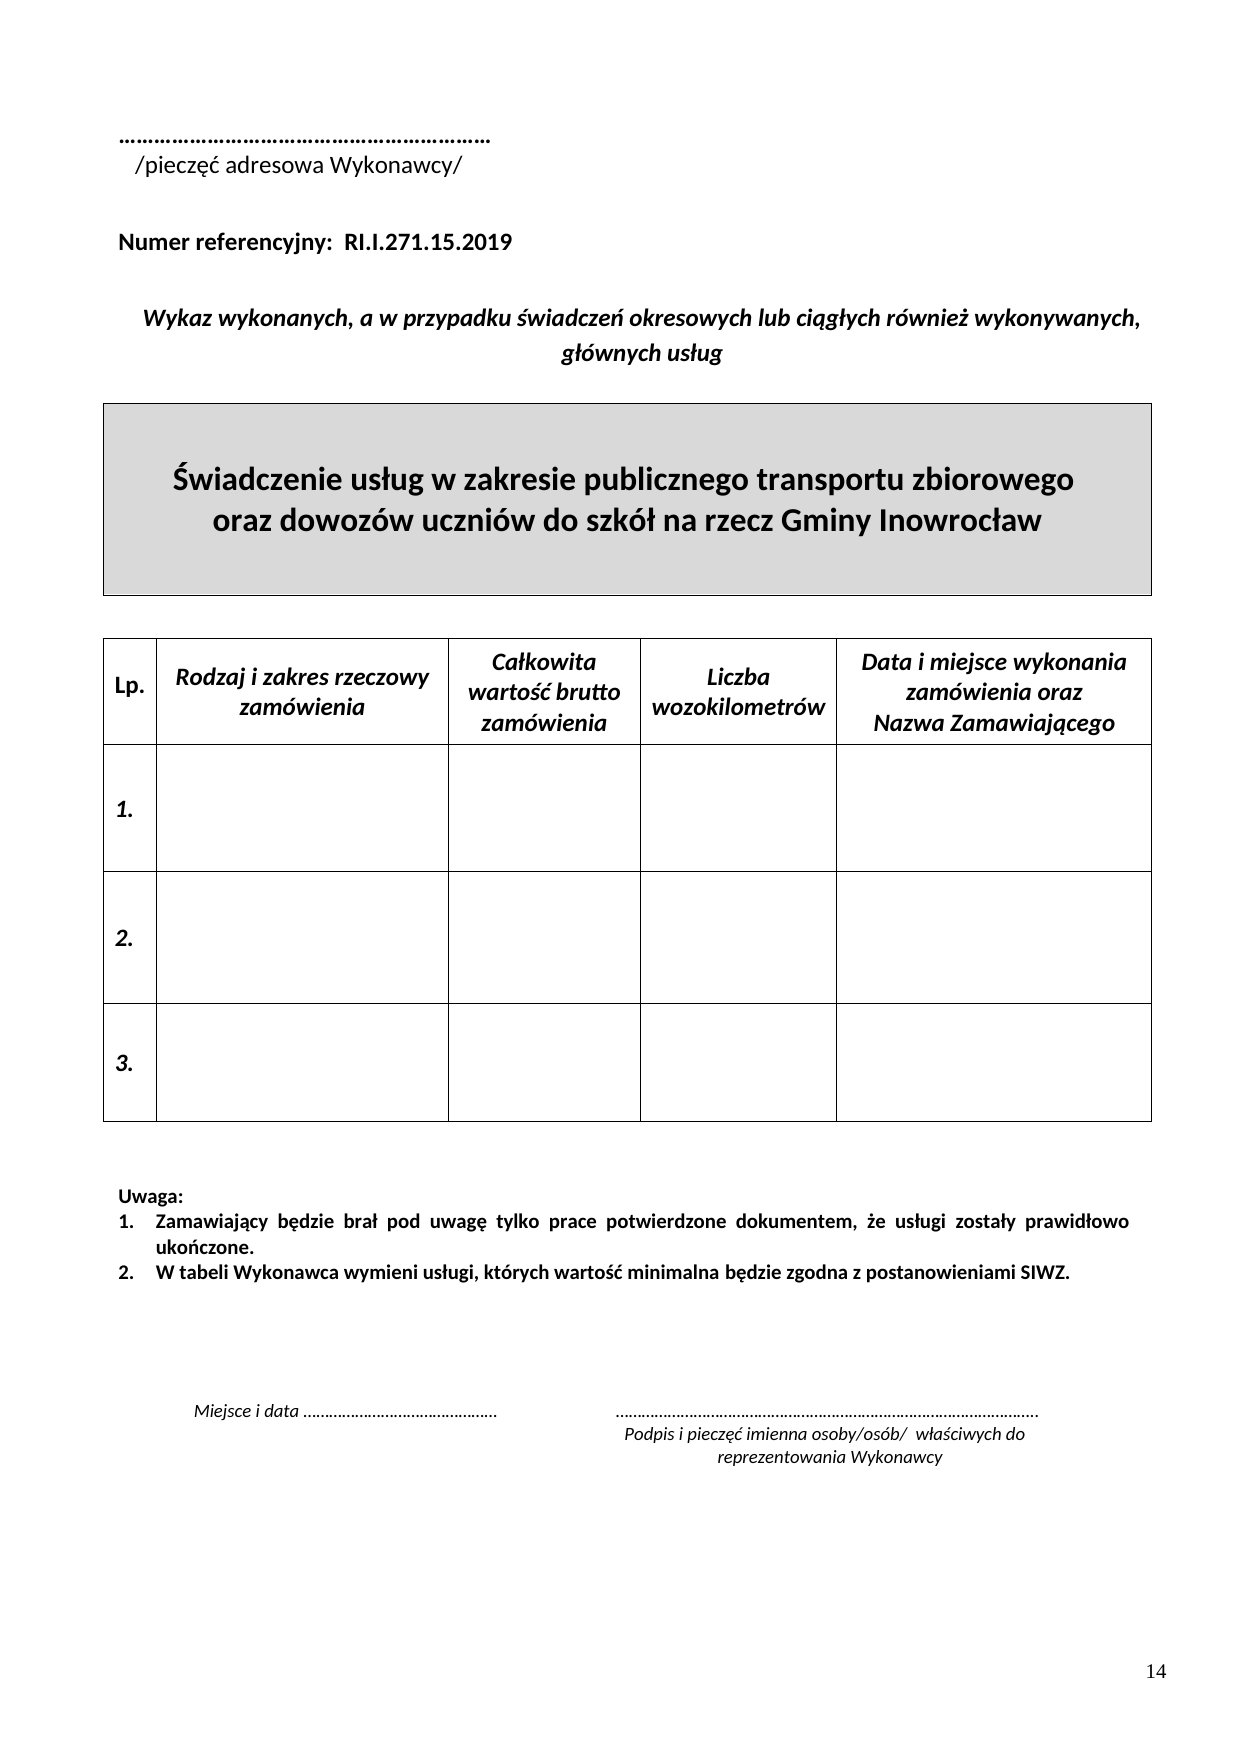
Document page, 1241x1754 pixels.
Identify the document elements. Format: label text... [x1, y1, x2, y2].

table_cell [837, 1004, 1151, 1121]
table_cell [157, 872, 448, 1003]
text /pieczęć adresowa Wykonawcy/ [118, 150, 1166, 180]
text Uwaga: [118, 1183, 1166, 1209]
table_cell 2. [104, 872, 156, 1003]
table_header Liczba wozokilometrów [641, 639, 836, 744]
table_cell [641, 745, 836, 871]
table_cell [449, 872, 640, 1003]
table_header Rodzaj i zakres rzeczowy zamówienia [157, 639, 448, 744]
table_header Data i miejsce wykonania zamówienia oraz Nazwa Zamawiającego [837, 639, 1151, 744]
table_cell [157, 1004, 448, 1121]
table_cell [449, 745, 640, 871]
table_cell [641, 872, 836, 1003]
table_header Świadczenie usług w zakresie publicznego transportu zbiorowego oraz dowozów uczniów do szkół na rzecz Gminy Inowrocław [104, 404, 1151, 594]
text Miejsce i data ……………………………………… …………………………………………………………………………………….. [170, 1399, 1166, 1422]
table_cell [641, 1004, 836, 1121]
table_cell [837, 872, 1151, 1003]
table_cell 3. [104, 1004, 156, 1121]
text Wykaz wykonanych, a w przypadku świadczeń okresowych lub ciągłych również wykonywanych, głównych usług [118, 302, 1166, 368]
list W tabeli Wykonawca wymieni usługi, których wartość minimalna będzie zgodna z postanowieniami SIWZ. [118, 1259, 1131, 1285]
table_cell [157, 745, 448, 871]
text ……………………………………………………… [118, 119, 1166, 150]
table_cell [449, 1004, 640, 1121]
text Podpis i pieczęć imienna osoby/osób/ właściwych do reprezentowania Wykonawcy [118, 1422, 1166, 1468]
table_header Lp. [104, 639, 156, 744]
table_cell 1. [104, 745, 156, 871]
list Zamawiający będzie brał pod uwagę tylko prace potwierdzone dokumentem, że usługi zostały prawidłowo ukończone. [118, 1209, 1131, 1259]
table_header Całkowita wartość brutto zamówienia [449, 639, 640, 744]
text Numer referencyjny: RI.I.271.15.2019 [118, 226, 1166, 256]
table_cell [837, 745, 1151, 871]
